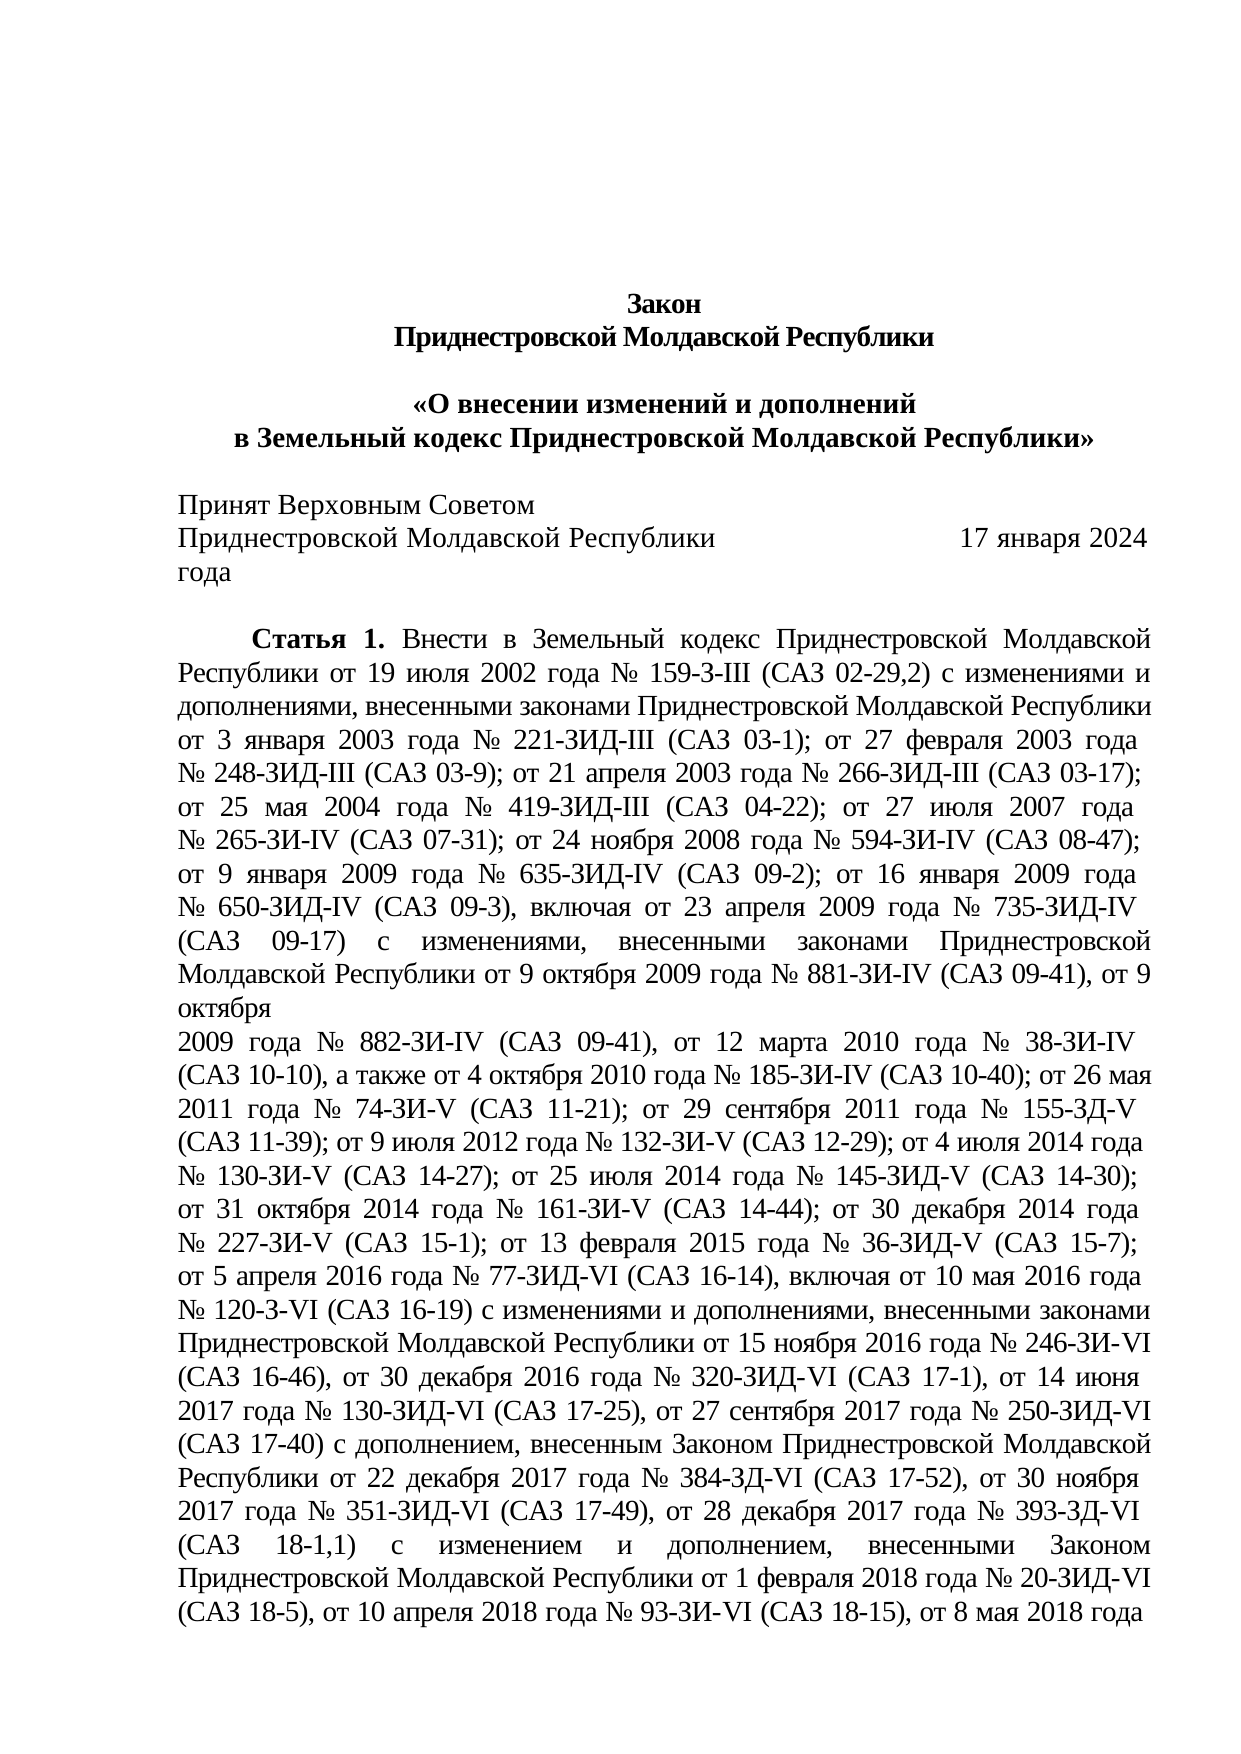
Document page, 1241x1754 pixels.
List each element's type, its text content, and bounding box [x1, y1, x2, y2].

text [177, 621, 1152, 1627]
text Приднестровской Молдавской Республики [177, 319, 1152, 353]
text Закон [177, 286, 1152, 319]
text «О внесении изменений и дополнений [177, 386, 1152, 420]
text Приднестровской Молдавской Республики 17 января 2024 года [177, 521, 1152, 588]
text Принят Верховным Советом [177, 487, 1152, 521]
text в Земельный кодекс Приднестровской Молдавской Республики» [177, 420, 1152, 453]
